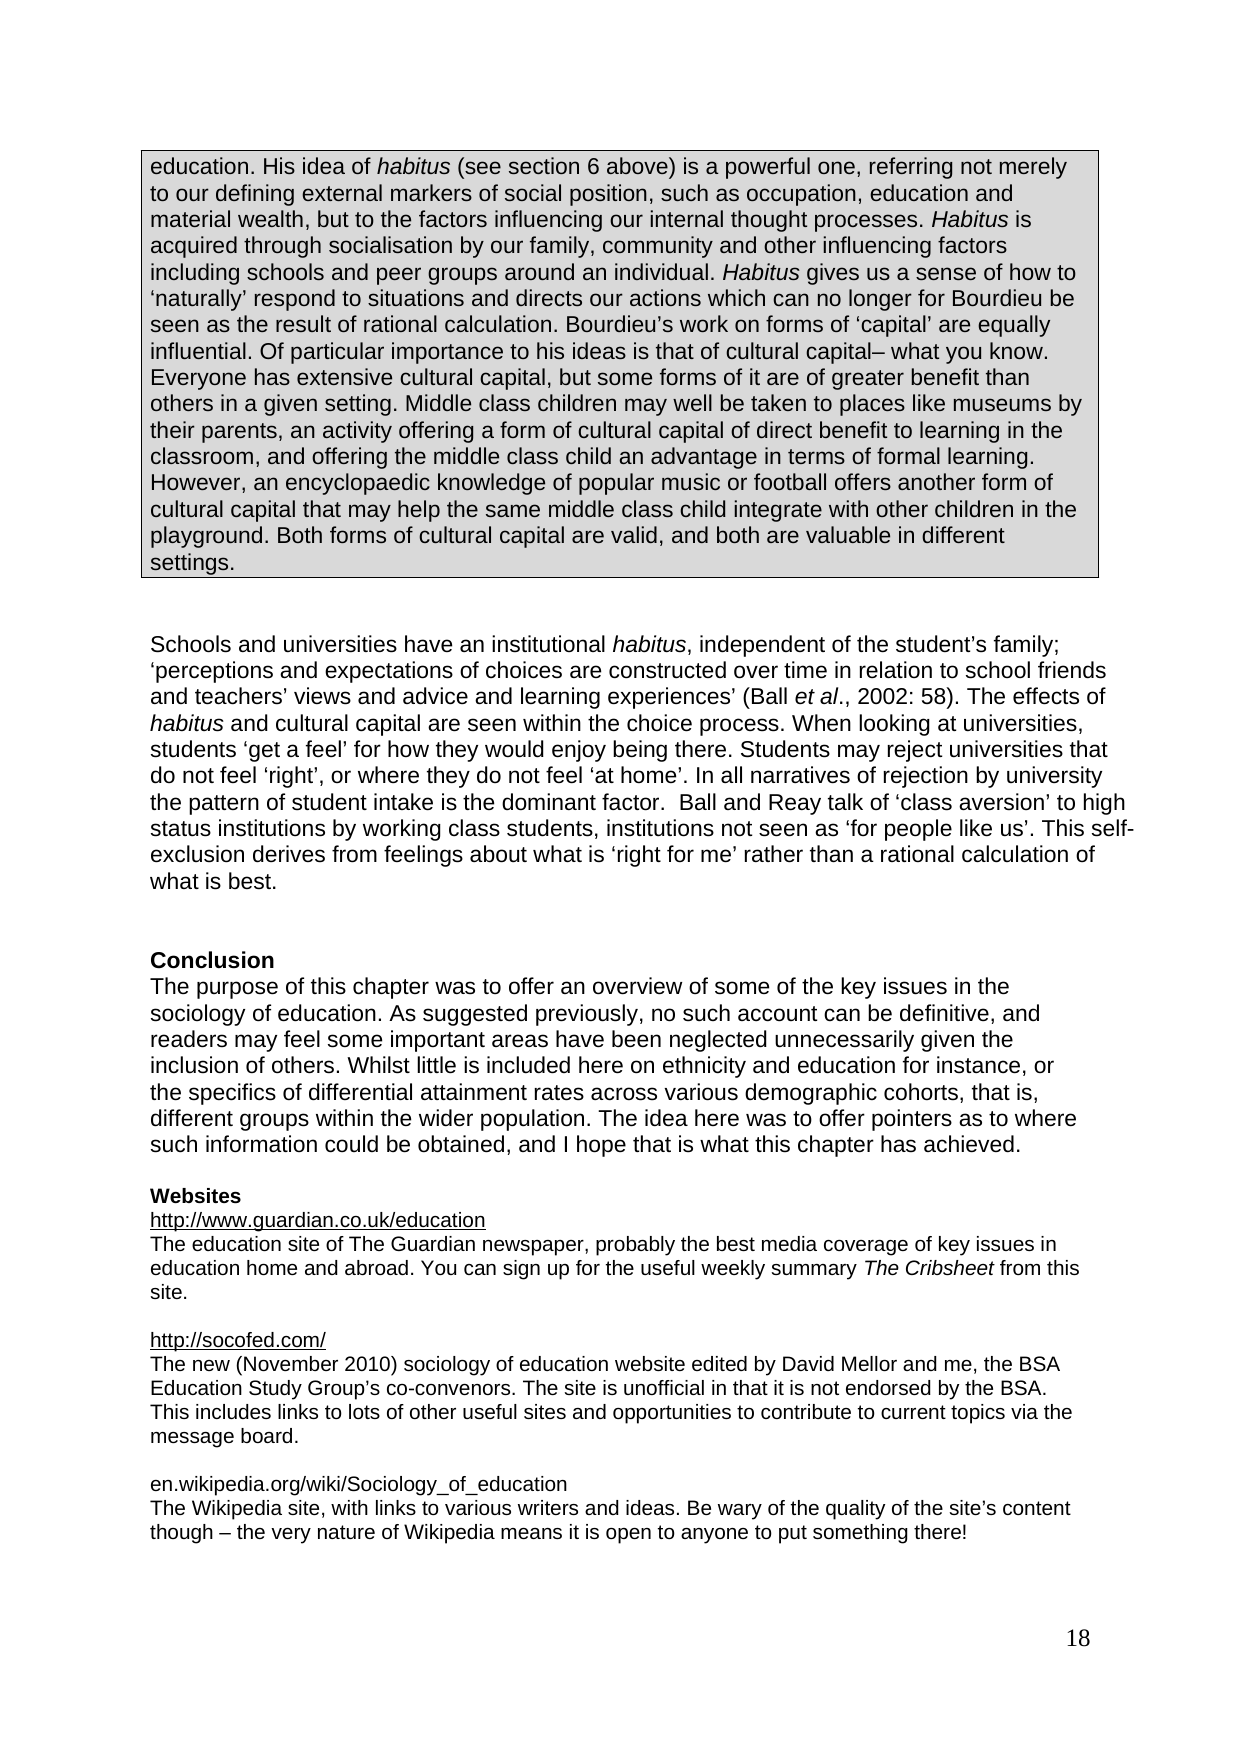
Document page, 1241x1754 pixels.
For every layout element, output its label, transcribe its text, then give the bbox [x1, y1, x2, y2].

text Schools and universities have an institutional habitus, independent of the student’s family; ‘perceptions and expectations of choices are constructed over time in relation to school friends and teachers’ views and advice and learning experiences’ (Ball et al., 2002: 58). The effects of habitus and cultural capital are seen within the choice process. When looking at universities, students ‘get a feel’ for how they would enjoy being there. Students may reject universities that do not feel ‘right’, or where they do not feel ‘at home’. In all narratives of rejection by university the pattern of student intake is the dominant factor. Ball and Reay talk of ‘class aversion’ to high status institutions by working class students, institutions not seen as ‘for people like us’. This self-exclusion derives from feelings about what is ‘right for me’ rather than a rational calculation of what is best. [150, 631, 1135, 894]
text The new (November 2010) sociology of education website edited by David Mellor and me, the BSA Education Study Group’s co-convenors. The site is unofficial in that it is not endorsed by the BSA. This includes links to lots of other useful sites and opportunities to contribute to current topics via the message board. [150, 1352, 1090, 1448]
text en.wikipedia.org/wiki/Sociology_of_education [150, 1472, 1090, 1496]
text Conclusion [150, 947, 1090, 973]
text http://www.guardian.co.uk/education [150, 1208, 1090, 1232]
text The education site of The Guardian newspaper, probably the best media coverage of key issues in education home and abroad. You can sign up for the useful weekly summary The Cribsheet from this site. [150, 1232, 1090, 1304]
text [142, 151, 1098, 577]
text Websites [150, 1184, 1090, 1208]
text The purpose of this chapter was to offer an overview of some of the key issues in the sociology of education. As suggested previously, no such account can be definitive, and readers may feel some important areas have been neglected unnecessarily given the inclusion of others. Whilst little is included here on ethnicity and education for instance, or the specifics of differential attainment rates across various demographic cohorts, that is, different groups within the wider population. The idea here was to offer pointers as to where such information could be obtained, and I hope that is what this chapter has achieved. [150, 973, 1090, 1158]
text http://socofed.com/ [150, 1328, 1090, 1352]
text The Wikipedia site, with links to various writers and ideas. Be wary of the quality of the site’s content though – the very nature of Wikipedia means it is open to anyone to put something there! [150, 1496, 1090, 1543]
